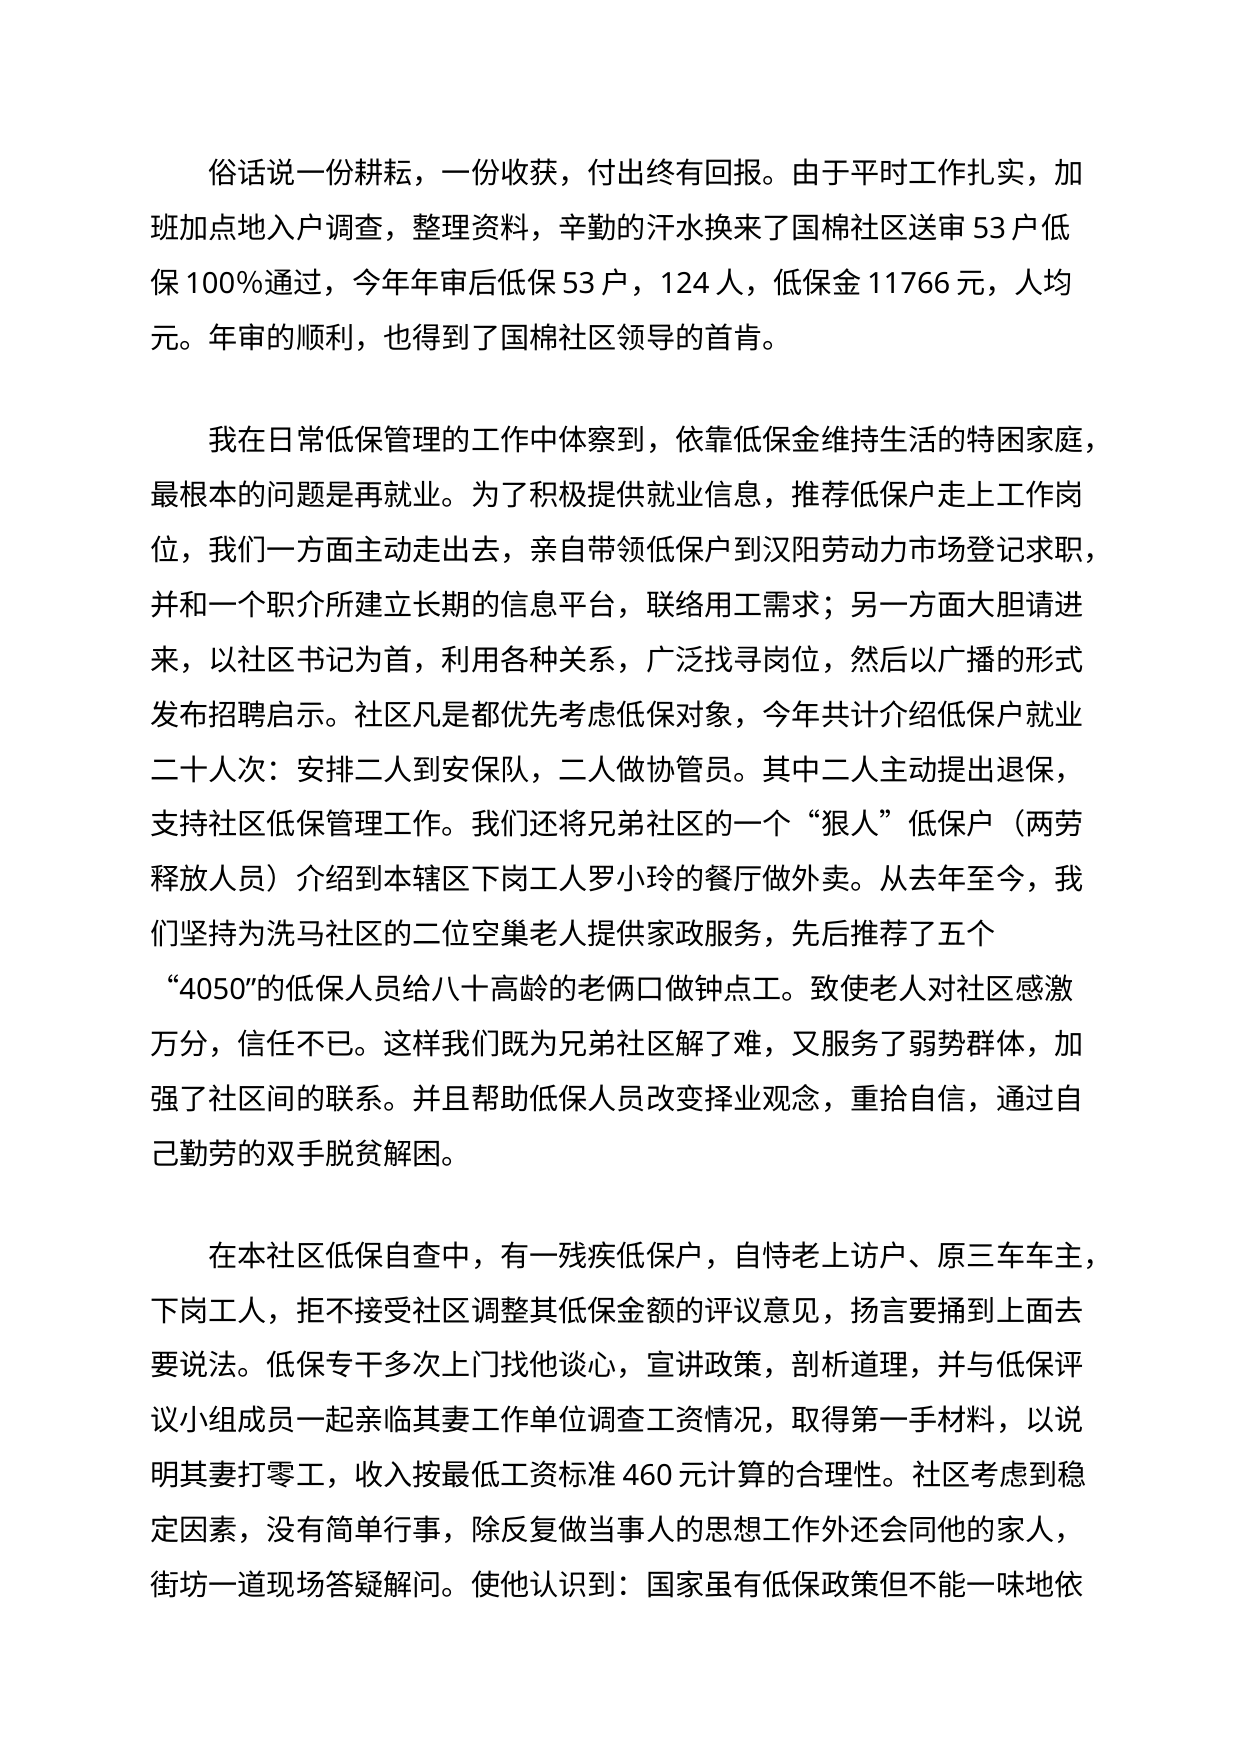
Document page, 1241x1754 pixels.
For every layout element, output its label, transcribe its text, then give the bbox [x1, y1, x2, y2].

text 俗话说一份耕耘，一份收获，付出终有回报。由于平时工作扎实，加班加点地入户调查，整理资料，辛勤的汗水换来了国棉社区送审53户低保100％通过，今年年审后低保53户，124人，低保金11766元，人均元。年审的顺利，也得到了国棉社区领导的首肯。 [150, 150, 1090, 357]
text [150, 1232, 1090, 1604]
text 我在日常低保管理的工作中体察到，依靠低保金维持生活的特困家庭，最根本的问题是再就业。为了积极提供就业信息，推荐低保户走上工作岗位，我们一方面主动走出去，亲自带领低保户到汉阳劳动力市场登记求职，并和一个职介所建立长期的信息平台，联络用工需求；另一方面大胆请进来，以社区书记为首，利用各种关系，广泛找寻岗位，然后以广播的形式发布招聘启示。社区凡是都优先考虑低保对象，今年共计介绍低保户就业二十人次：安排二人到安保队，二人做协管员。其中二人主动提出退保，支持社区低保管理工作。我们还将兄弟社区的一个“狠人”低保户（两劳释放人员）介绍到本辖区下岗工人罗小玲的餐厅做外卖。从去年至今，我们坚持为洗马社区的二位空巢老人提供家政服务，先后推荐了五个“4050”的低保人员给八十高龄的老俩口做钟点工。致使老人对社区感激万分，信任不已。这样我们既为兄弟社区解了难，又服务了弱势群体，加强了社区间的联系。并且帮助低保人员改变择业观念，重拾自信，通过自己勤劳的双手脱贫解困。 [150, 417, 1090, 1173]
